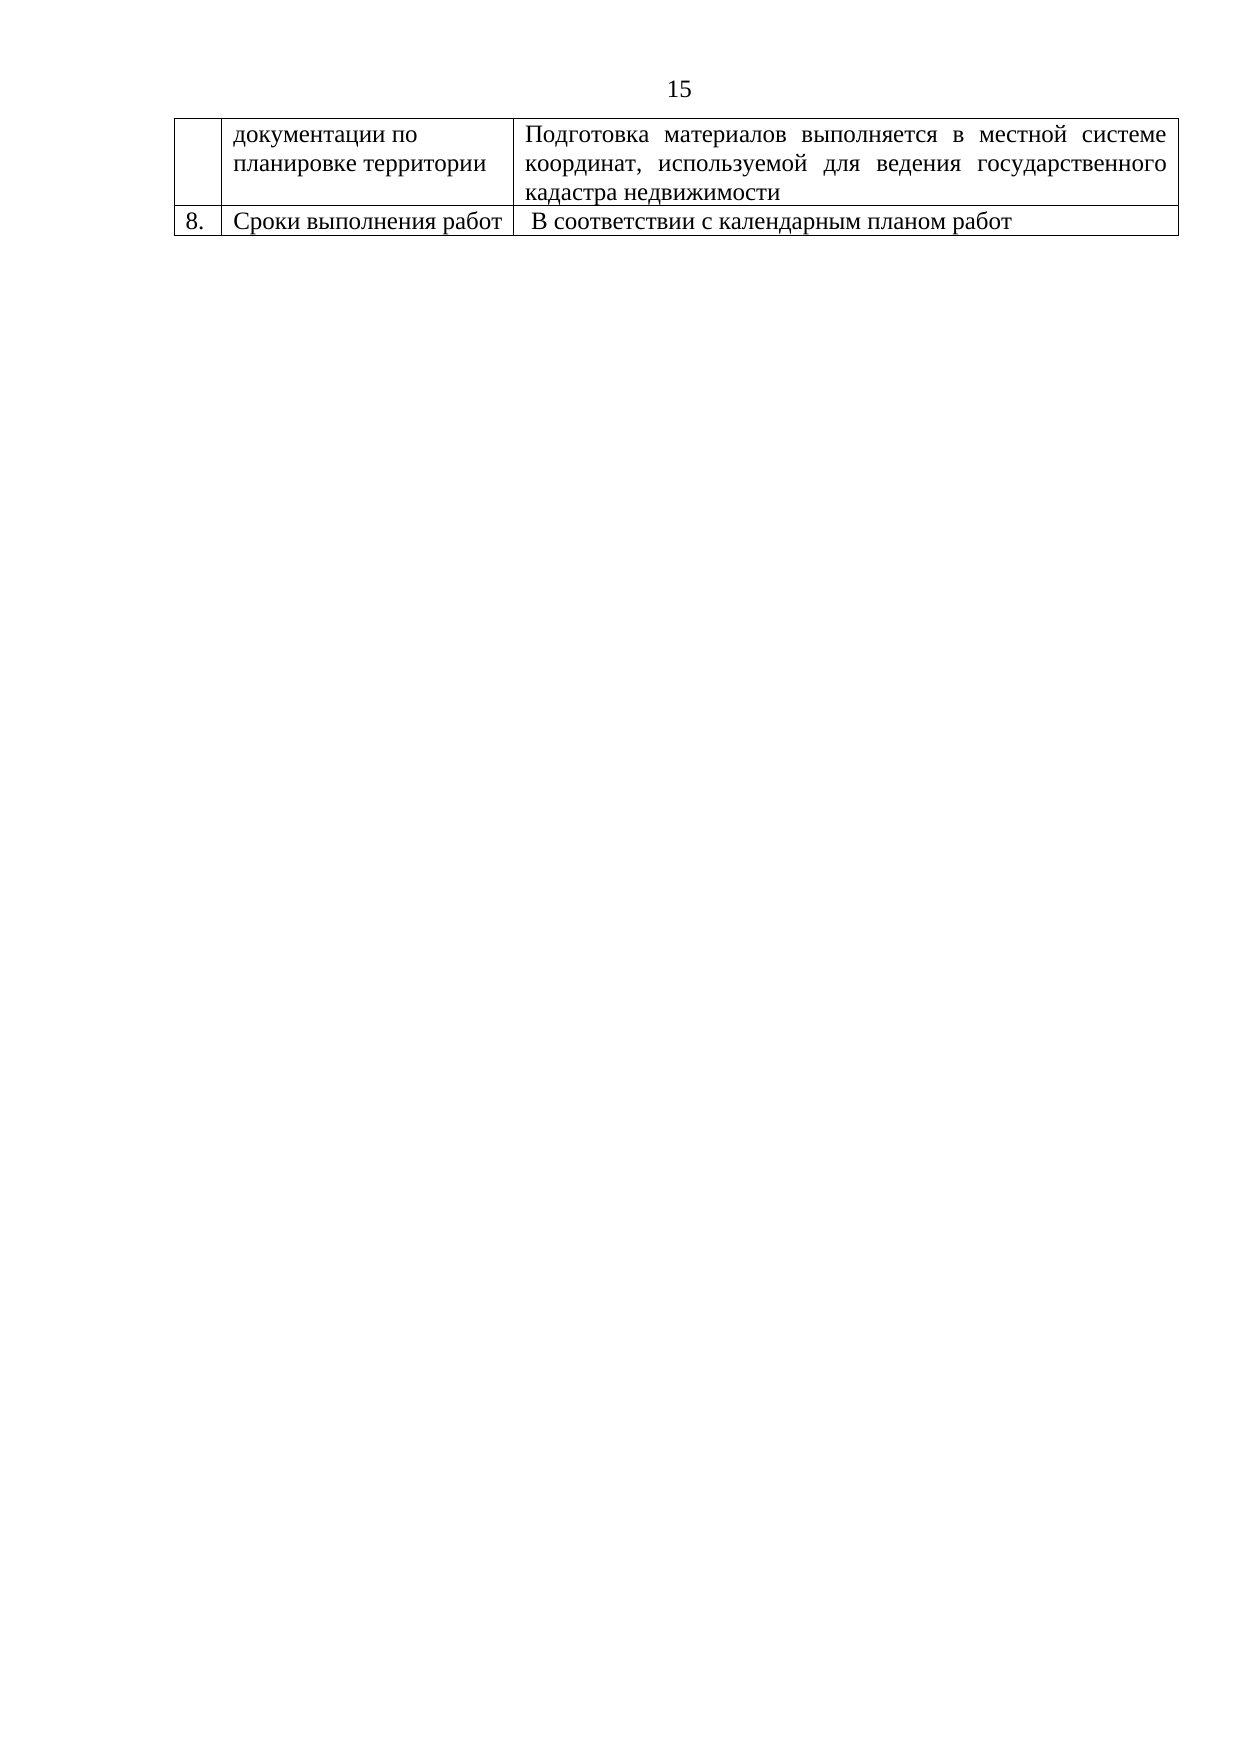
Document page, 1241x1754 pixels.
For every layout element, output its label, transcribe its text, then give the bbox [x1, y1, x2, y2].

table_cell 7 [175, 119, 221, 205]
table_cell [514, 119, 1178, 205]
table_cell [222, 119, 513, 205]
table_cell 8. [175, 206, 221, 235]
table_cell В соответствии с календарным планом работ [514, 206, 1178, 235]
table_cell Сроки выполнения работ [222, 206, 513, 235]
